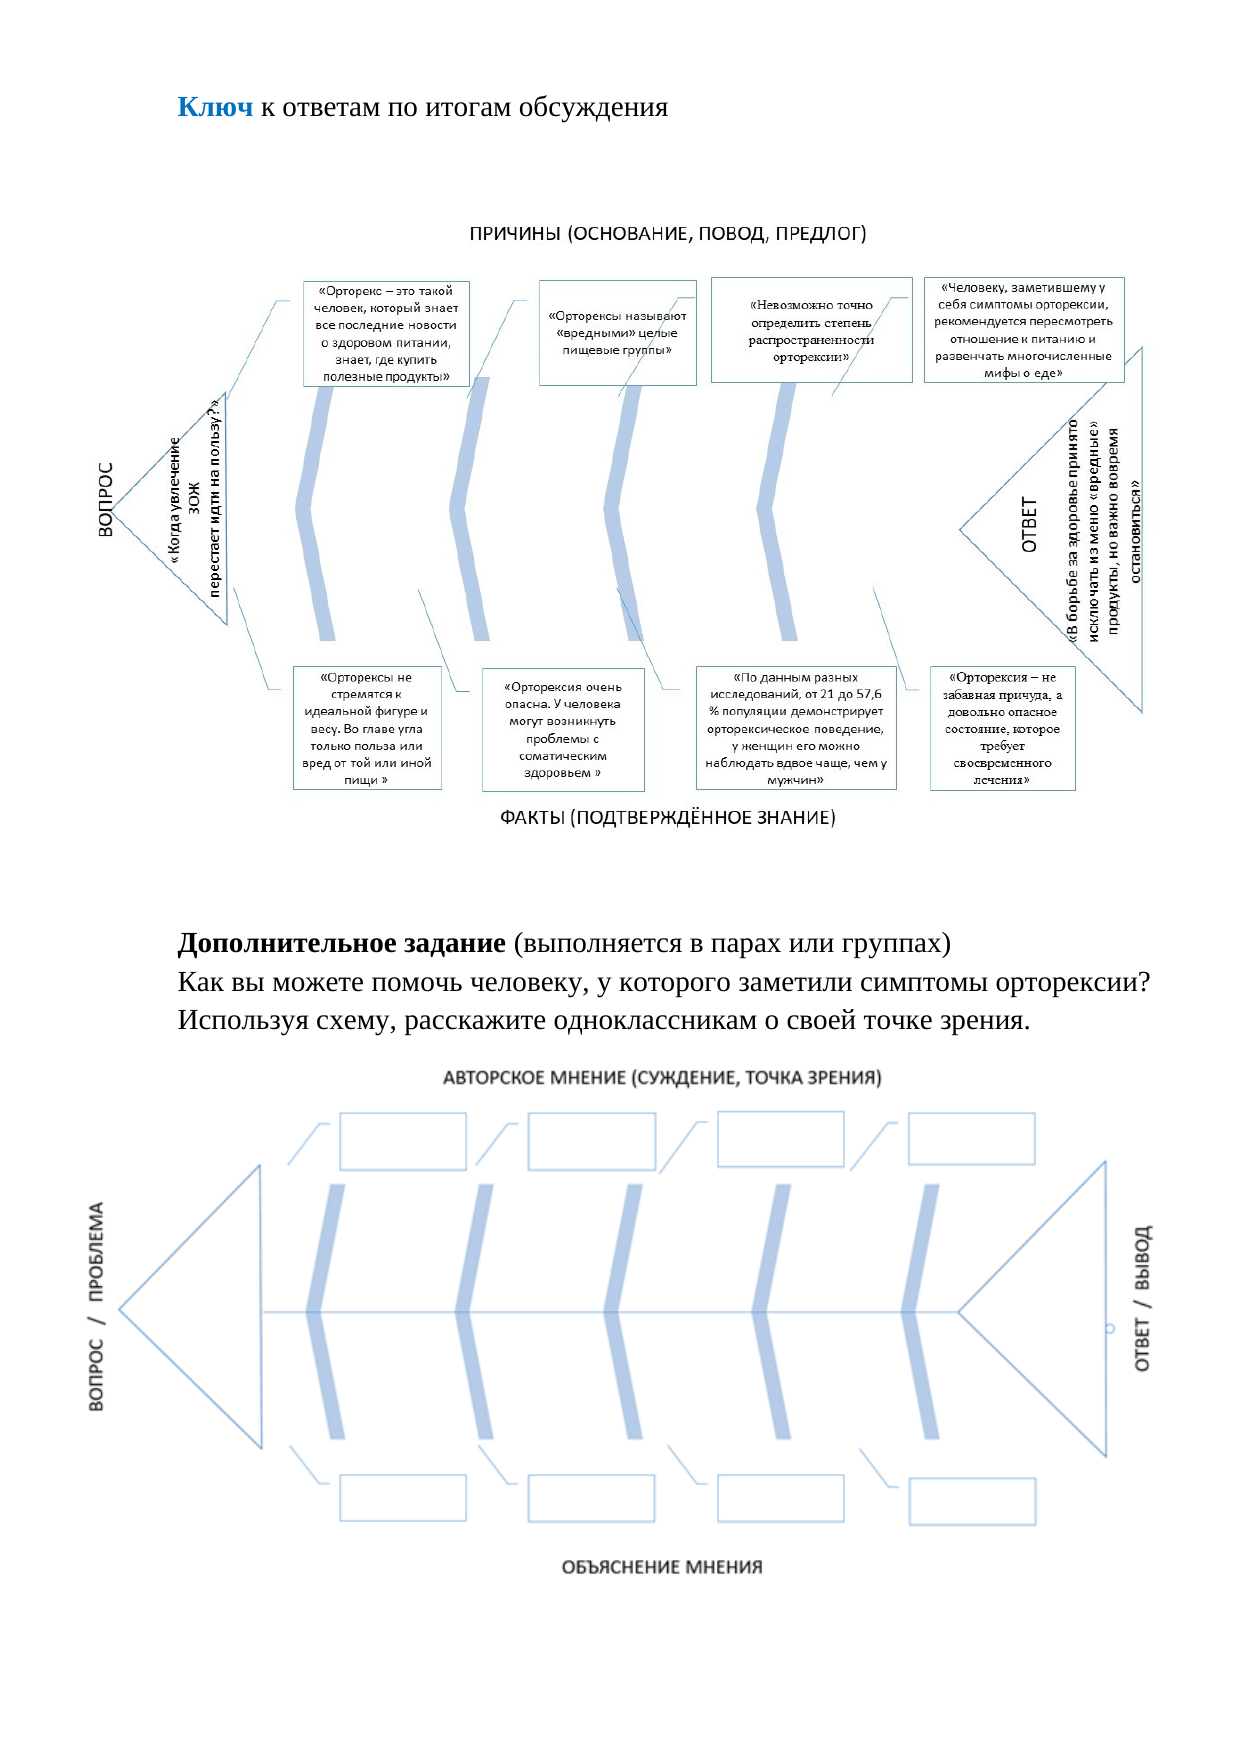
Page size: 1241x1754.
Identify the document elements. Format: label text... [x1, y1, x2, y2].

text Ключ к ответам по итогам обсуждения [177, 89, 1152, 122]
picture [59, 203, 1198, 844]
text Дополнительное задание (выполняется в парах или группах) [177, 925, 1152, 959]
text Как вы можете помочь человеку, у которого заметили симптомы орторексии? Используя схему, расскажите одноклассникам о своей точке зрения. [177, 964, 1152, 1036]
picture [73, 1041, 1158, 1605]
